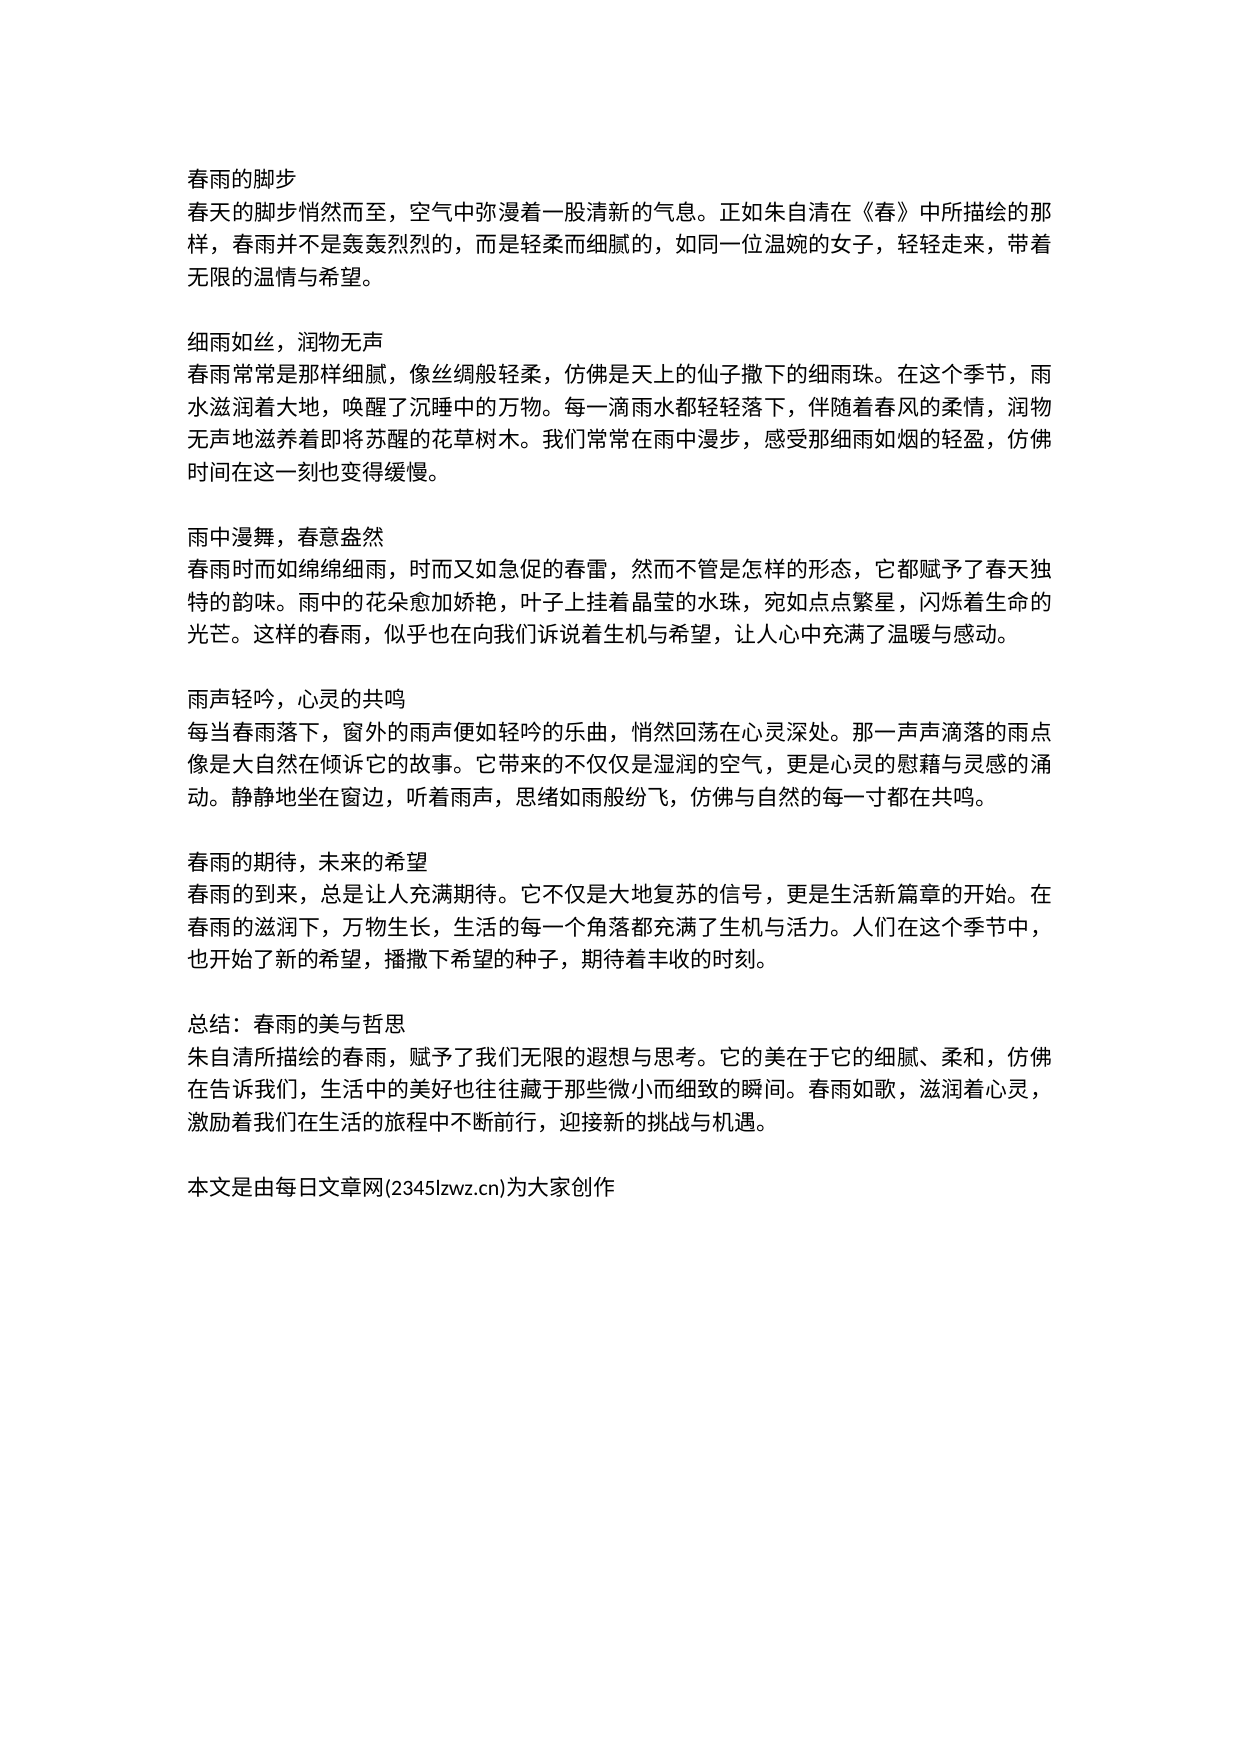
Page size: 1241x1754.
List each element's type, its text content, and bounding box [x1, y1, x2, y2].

text 春雨的期待，未来的希望 [187, 844, 1053, 877]
text 雨中漫舞，春意盎然 [187, 519, 1053, 552]
text 细雨如丝，润物无声 [187, 324, 1053, 357]
text 总结：春雨的美与哲思 [187, 1007, 1053, 1039]
text 雨声轻吟，心灵的共鸣 [187, 682, 1053, 714]
text 春雨的到来，总是让人充满期待。它不仅是大地复苏的信号，更是生活新篇章的开始。在春雨的滋润下，万物生长，生活的每一个角落都充满了生机与活力。人们在这个季节中，也开始了新的希望，播撒下希望的种子，期待着丰收的时刻。 [187, 877, 1053, 974]
text 春雨的脚步 [187, 162, 1053, 194]
text 春雨常常是那样细腻，像丝绸般轻柔，仿佛是天上的仙子撒下的细雨珠。在这个季节，雨水滋润着大地，唤醒了沉睡中的万物。每一滴雨水都轻轻落下，伴随着春风的柔情，润物无声地滋养着即将苏醒的花草树木。我们常常在雨中漫步，感受那细雨如烟的轻盈，仿佛时间在这一刻也变得缓慢。 [187, 357, 1053, 487]
text 朱自清所描绘的春雨，赋予了我们无限的遐想与思考。它的美在于它的细腻、柔和，仿佛在告诉我们，生活中的美好也往往藏于那些微小而细致的瞬间。春雨如歌，滋润着心灵，激励着我们在生活的旅程中不断前行，迎接新的挑战与机遇。 [187, 1039, 1053, 1137]
text 春天的脚步悄然而至，空气中弥漫着一股清新的气息。正如朱自清在《春》中所描绘的那样，春雨并不是轰轰烈烈的，而是轻柔而细腻的，如同一位温婉的女子，轻轻走来，带着无限的温情与希望。 [187, 194, 1053, 292]
text 本文是由每日文章网(2345lzwz.cn)为大家创作 [187, 1169, 1053, 1202]
text 春雨时而如绵绵细雨，时而又如急促的春雷，然而不管是怎样的形态，它都赋予了春天独特的韵味。雨中的花朵愈加娇艳，叶子上挂着晶莹的水珠，宛如点点繁星，闪烁着生命的光芒。这样的春雨，似乎也在向我们诉说着生机与希望，让人心中充满了温暖与感动。 [187, 552, 1053, 649]
text 每当春雨落下，窗外的雨声便如轻吟的乐曲，悄然回荡在心灵深处。那一声声滴落的雨点，像是大自然在倾诉它的故事。它带来的不仅仅是湿润的空气，更是心灵的慰藉与灵感的涌动。静静地坐在窗边，听着雨声，思绪如雨般纷飞，仿佛与自然的每一寸都在共鸣。 [187, 714, 1053, 812]
